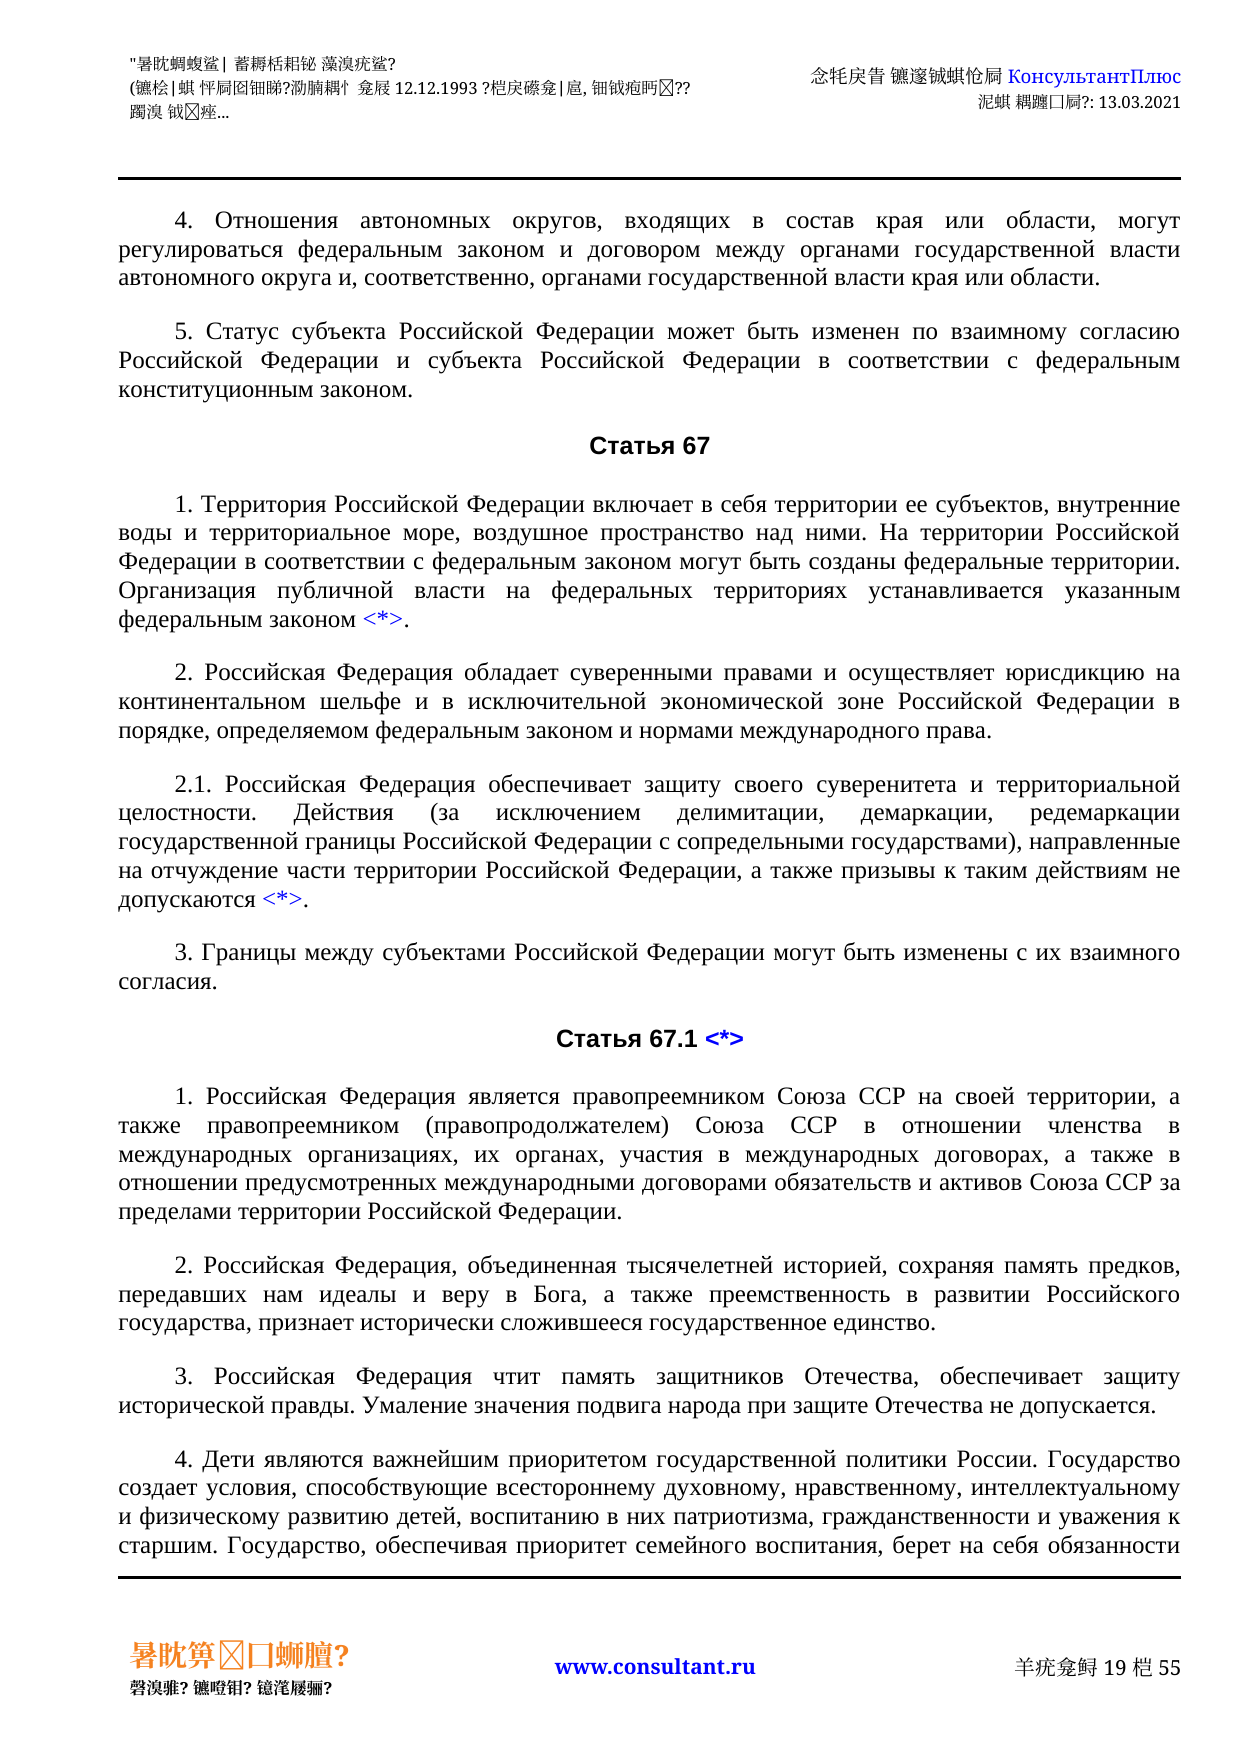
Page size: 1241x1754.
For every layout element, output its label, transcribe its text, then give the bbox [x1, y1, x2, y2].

text 2. Российская Федерация обладает суверенными правами и осуществляет юрисдикцию на континентальном шельфе и в исключительной экономической зоне Российской Федерации в порядке, определяемом федеральным законом и нормами международного права. [118, 657, 1181, 744]
title Статья 67.1 <*> [118, 1024, 1181, 1052]
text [118, 1444, 1181, 1559]
text 1. Российская Федерация является правопреемником Союза ССР на своей территории, а также правопреемником (правопродолжателем) Союза ССР в отношении членства в международных организациях, их органах, участия в международных договорах, а также в отношении предусмотренных международными договорами обязательств и активов Союза ССР за пределами территории Российской Федерации. [118, 1081, 1181, 1225]
text 1. Территория Российской Федерации включает в себя территории ее субъектов, внутренние воды и территориальное море, воздушное пространство над ними. На территории Российской Федерации в соответствии с федеральным законом могут быть созданы федеральные территории. Организация публичной власти на федеральных территориях устанавливается указанным федеральным законом <*>. [118, 489, 1181, 632]
text 2.1. Российская Федерация обеспечивает защиту своего суверенитета и территориальной целостности. Действия (за исключением делимитации, демаркации, редемаркации государственной границы Российской Федерации с сопредельными государствами), направленные на отчуждение части территории Российской Федерации, а также призывы к таким действиям не допускаются <*>. [118, 769, 1181, 912]
title Статья 67 [118, 431, 1181, 460]
text 3. Границы между субъектами Российской Федерации могут быть изменены с их взаимного согласия. [118, 937, 1181, 995]
text 3. Российская Федерация чтит память защитников Отечества, обеспечивает защиту исторической правды. Умаление значения подвига народа при защите Отечества не допускается. [118, 1361, 1181, 1419]
text 5. Статус субъекта Российской Федерации может быть изменен по взаимному согласию Российской Федерации и субъекта Российской Федерации в соответствии с федеральным конституционным законом. [118, 316, 1181, 402]
text 4. Отношения автономных округов, входящих в состав края или области, могут регулироваться федеральным законом и договором между органами государственной власти автономного округа и, соответственно, органами государственной власти края или области. [118, 205, 1181, 291]
text 2. Российская Федерация, объединенная тысячелетней историей, сохраняя память предков, передавших нам идеалы и веру в Бога, а также преемственность в развитии Российского государства, признает исторически сложившееся государственное единство. [118, 1250, 1181, 1336]
